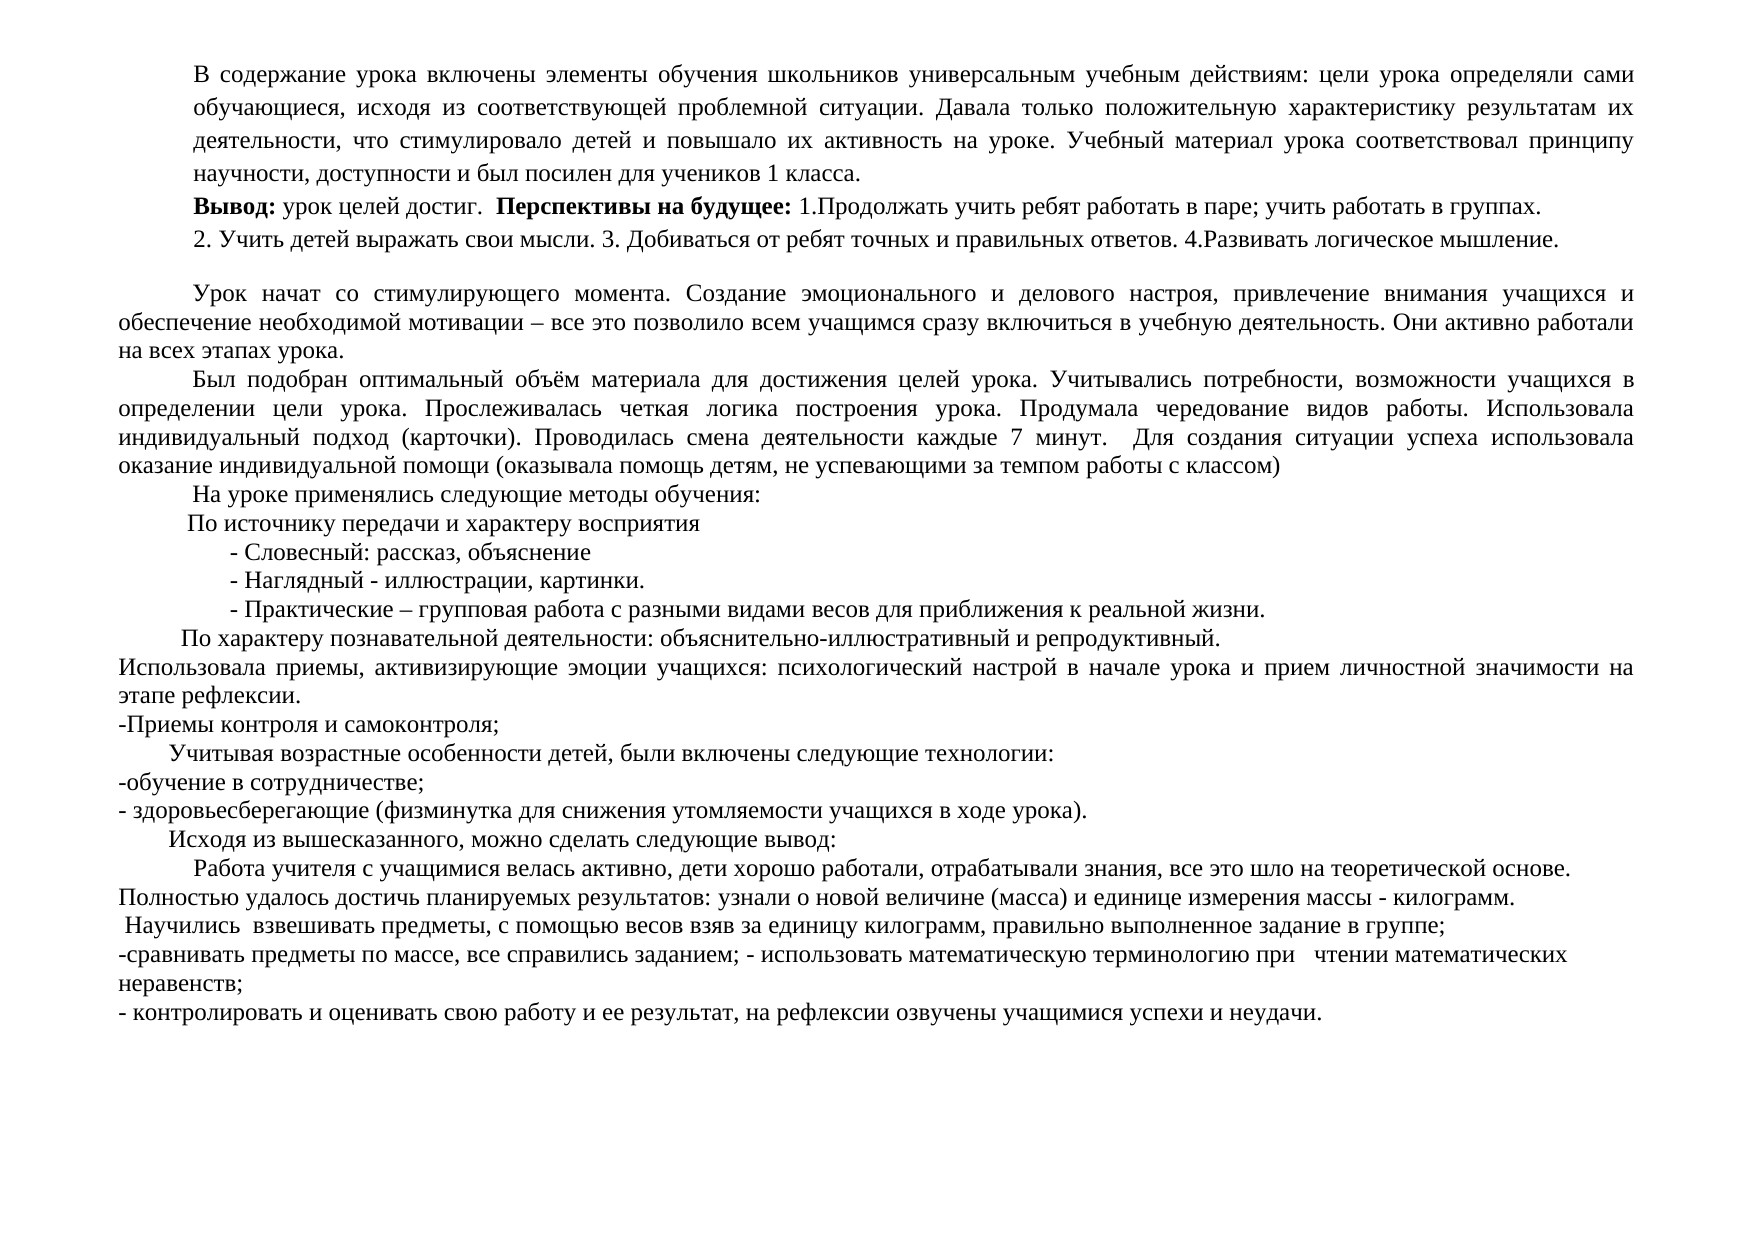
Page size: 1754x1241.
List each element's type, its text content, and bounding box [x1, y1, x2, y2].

text -обучение в сотрудничестве; [118, 767, 1636, 796]
text -Приемы контроля и самоконтроля; [118, 709, 1636, 738]
text Исходя из вышесказанного, можно сделать следующие вывод: [118, 824, 1636, 853]
list В содержание урока включены элементы обучения школьников универсальным учебным действиям: цели урока определяли сами обучающиеся, исходя из соответствующей проблемной ситуации. Давала только положительную характеристику результатам их деятельности, что стимулировало детей и повышало их активность на уроке. Учебный материал урока соответствовал принципу научности, доступности и был посилен для учеников 1 класса. [193, 59, 1636, 187]
text - Словесный: рассказ, объяснение [229, 537, 1636, 566]
list Вывод: урок целей достиг. Перспективы на будущее: 1.Продолжать учить ребят работать в паре; учить работать в группах. [193, 191, 1636, 220]
text Был подобран оптимальный объём материала для достижения целей урока. Учитывались потребности, возможности учащихся в определении цели урока. Прослеживалась четкая логика построения урока. Продумала чередование видов работы. Использовала индивидуальный подход (карточки). Проводилась смена деятельности каждые 7 минут. Для создания ситуации успеха использовала оказание индивидуальной помощи (оказывала помощь детям, не успевающими за темпом работы с классом) [118, 364, 1636, 479]
text Урок начат со стимулирующего момента. Создание эмоционального и делового настроя, привлечение внимания учащихся и обеспечение необходимой мотивации – все это позволило всем учащимся сразу включиться в учебную деятельность. Они активно работали на всех этапах урока. [118, 278, 1636, 364]
text -сравнивать предметы по массе, все справились заданием; - использовать математическую терминологию при чтении математических неравенств; [118, 939, 1636, 997]
text На уроке применялись следующие методы обучения: [118, 479, 1636, 508]
text Работа учителя с учащимися велась активно, дети хорошо работали, отрабатывали знания, все это шло на теоретической основе. [193, 853, 1636, 882]
list 2. Учить детей выражать свои мысли. 3. Добиваться от ребят точных и правильных ответов. 4.Развивать логическое мышление. [193, 224, 1636, 253]
text - Наглядный - иллюстрации, картинки. [229, 566, 1636, 594]
text По источнику передачи и характеру восприятия [118, 508, 1636, 537]
text - контролировать и оценивать свою работу и ее результат, на рефлексии озвучены учащимися успехи и неудачи. [118, 997, 1636, 1026]
text По характеру познавательной деятельности: объяснительно-иллюстративный и репродуктивный. [118, 623, 1636, 652]
text - Практические – групповая работа с разными видами весов для приближения к реальной жизни. [229, 594, 1636, 623]
text Научились взвешивать предметы, с помощью весов взяв за единицу килограмм, правильно выполненное задание в группе; [118, 911, 1636, 939]
text - здоровьесберегающие (физминутка для снижения утомляемости учащихся в ходе урока). [118, 796, 1636, 824]
text Использовала приемы, активизирующие эмоции учащихся: психологический настрой в начале урока и прием личностной значимости на этапе рефлексии. [118, 652, 1636, 709]
text Учитывая возрастные особенности детей, были включены следующие технологии: [118, 738, 1636, 767]
text Полностью удалось достичь планируемых результатов: узнали о новой величине (масса) и единице измерения массы - килограмм. [118, 882, 1636, 911]
